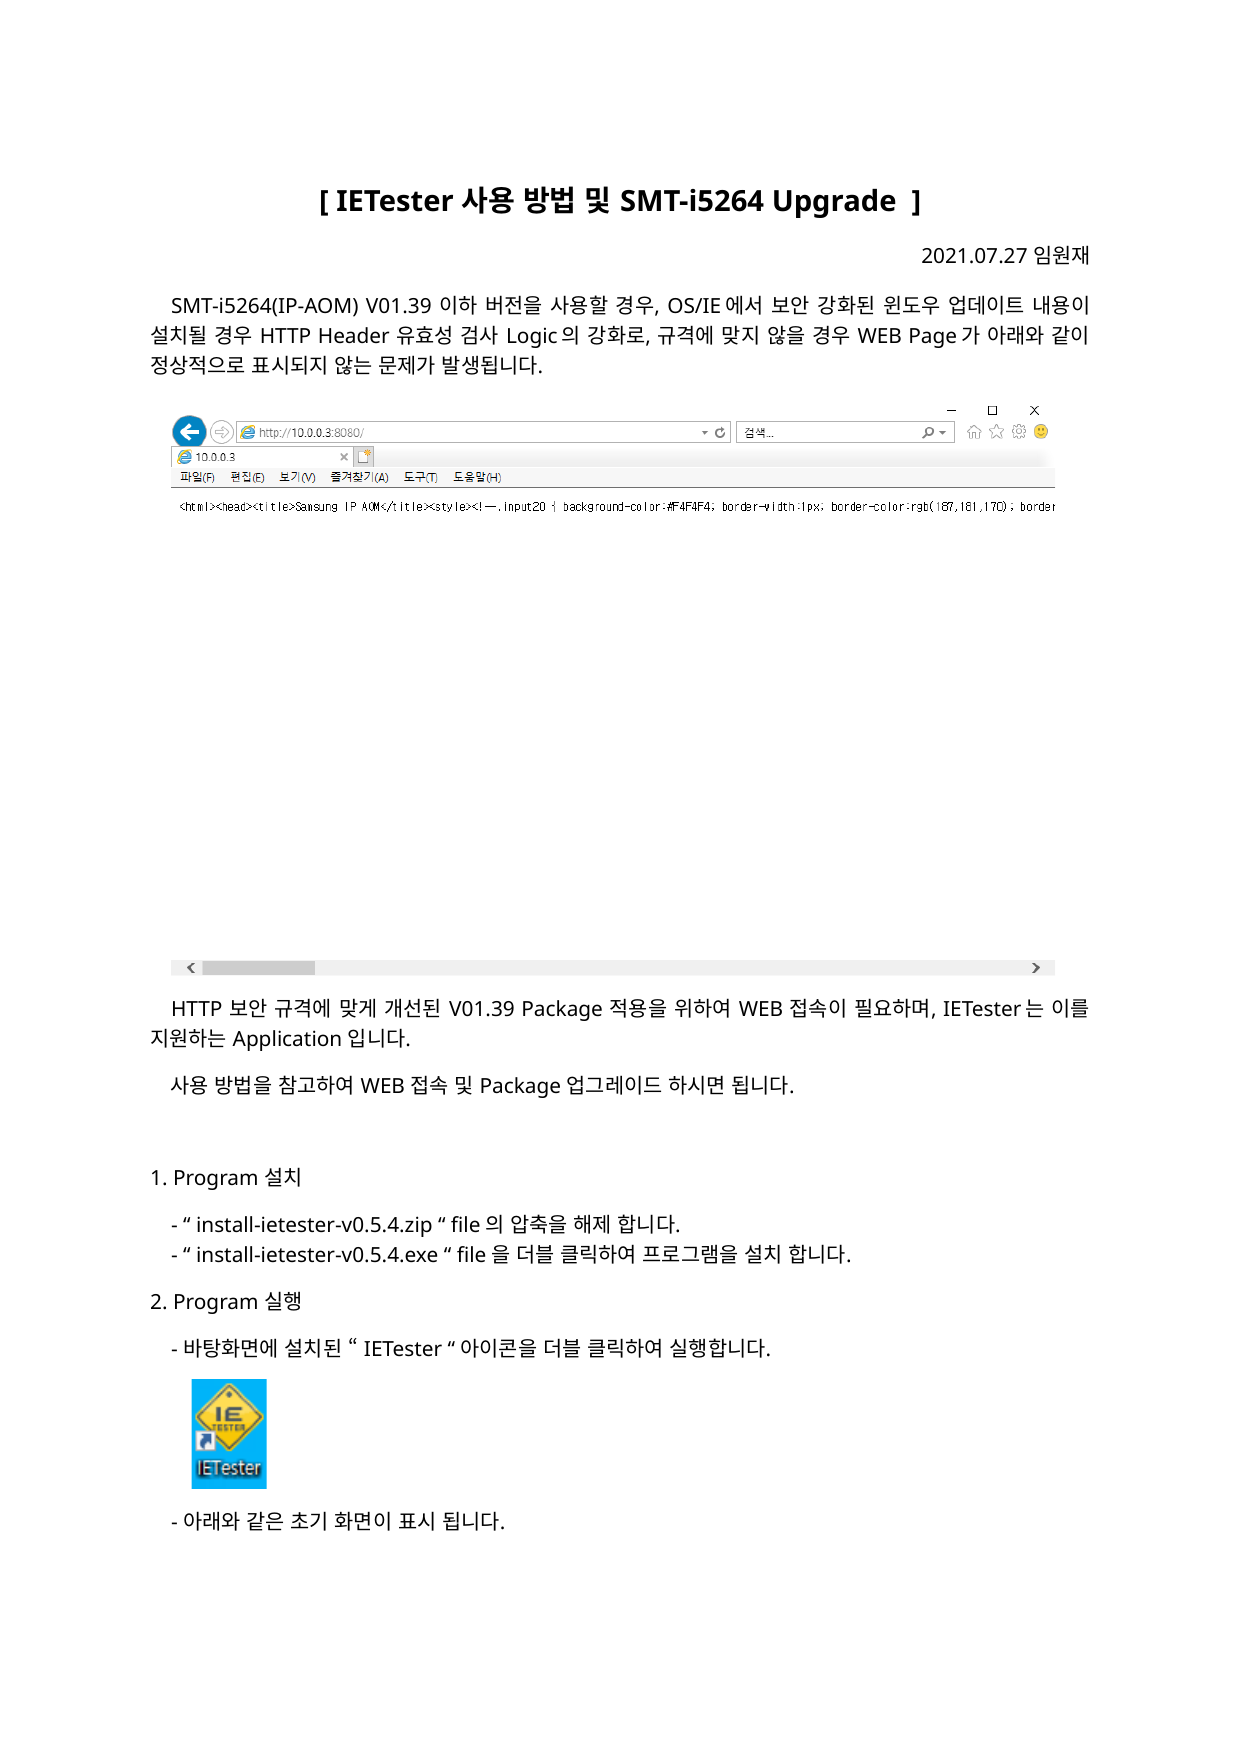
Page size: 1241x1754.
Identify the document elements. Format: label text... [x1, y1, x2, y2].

text - 아래와 같은 초기 화면이 표시 됩니다. [150, 1506, 1090, 1536]
picture [196, 1384, 263, 1451]
text 2. Program 실행 [150, 1286, 1090, 1316]
text HTTP 보안 규격에 맞게 개선된 V01.39 Package 적용을 위하여 WEB 접속이 필요하며, IETester는 이를 지원하는 Application 입니다. [150, 992, 1090, 1052]
picture [198, 1461, 221, 1474]
text - 바탕화면에 설치된 “ IETester “ 아이콘을 더블 클릭하여 실행합니다. [150, 1332, 1090, 1363]
text SMT-i5264(IP-AOM) V01.39 이하 버전을 사용할 경우, OS/IE에서 보안 강화된 윈도우 업데이트 내용이 설치될 경우 HTTP Header 유효성 검사 Logic의 강화로, 규격에 맞지 않을 경우 WEB Page가 아래와 같이 정상적으로 표시되지 않는 문제가 발생됩니다. [150, 289, 1090, 380]
text 사용 방법을 참고하여 WEB 접속 및 Package 업그레이드 하시면 됩니다. [150, 1069, 1090, 1099]
picture [170, 396, 1056, 976]
text - “ install-ietester-v0.5.4.zip “ file의 압축을 해제 합니다. [150, 1208, 1090, 1238]
picture [223, 1461, 260, 1474]
text 2021.07.27 임원재 [150, 239, 1090, 270]
text - “ install-ietester-v0.5.4.exe “ file을 더블 클릭하여 프로그램을 설치 합니다. [150, 1238, 1090, 1269]
text 1. Program 설치 [150, 1161, 1090, 1192]
text [ IETester 사용 방법 및 SMT-i5264 Upgrade ] [150, 177, 1090, 219]
